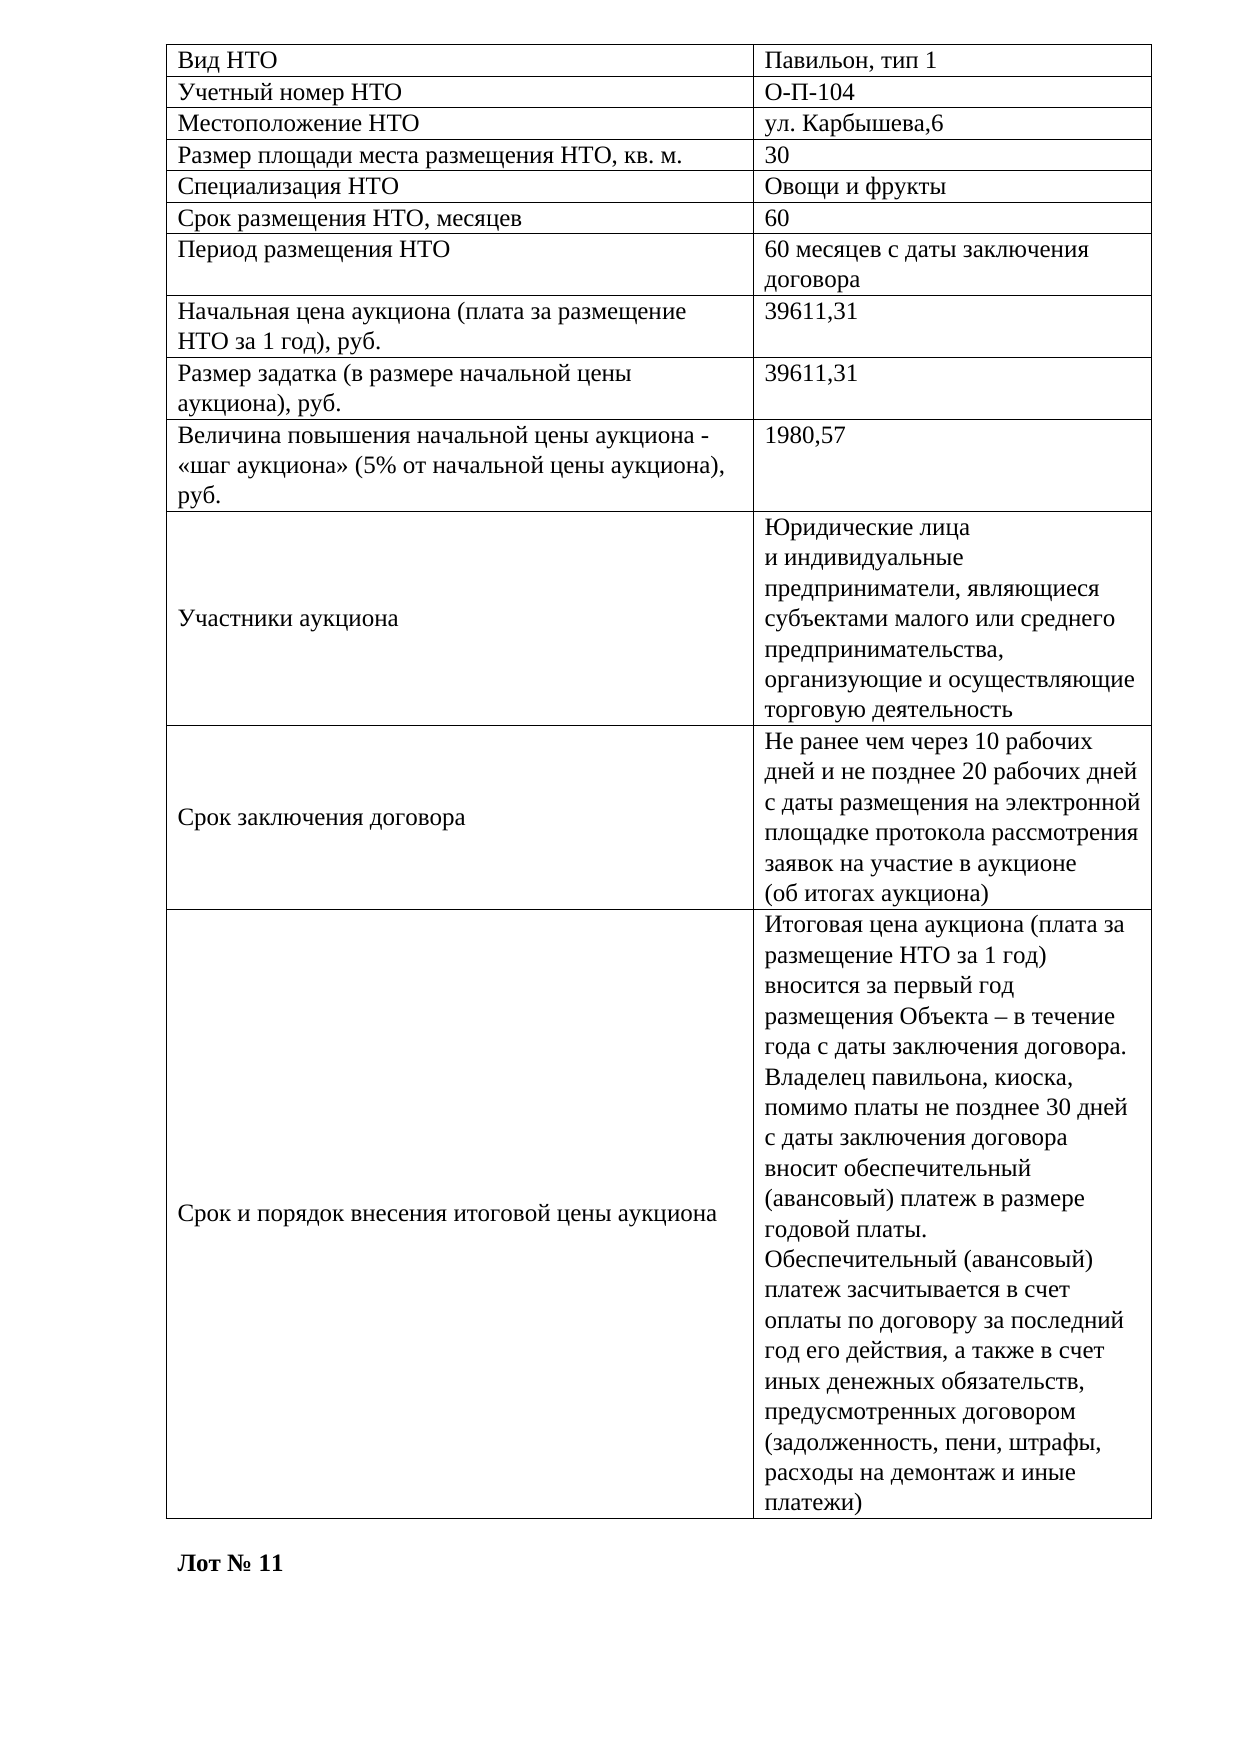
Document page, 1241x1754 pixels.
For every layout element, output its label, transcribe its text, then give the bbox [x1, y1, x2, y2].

table_cell Начальная цена аукциона (плата за размещение НТО за 1 год), руб. [167, 296, 753, 357]
table_cell Размер площади места размещения НТО, кв. м. [167, 140, 753, 170]
table_cell Величина повышения начальной цены аукциона - «шаг аукциона» (5% от начальной цены аукциона), руб. [167, 420, 753, 511]
table_cell О-П-104 [754, 77, 1151, 107]
table_cell Не ранее чем через 10 рабочих дней и не позднее 20 рабочих дней с даты размещения на электронной площадке протокола рассмотрения заявок на участие в аукционе (об итогах аукциона) [754, 726, 1151, 908]
table_cell Период размещения НТО [167, 234, 753, 295]
table_cell Размер задатка (в размере начальной цены аукциона), руб. [167, 358, 753, 419]
table_cell 30 [754, 140, 1151, 170]
table_cell Учетный номер НТО [167, 77, 753, 107]
table_cell Овощи и фрукты [754, 171, 1151, 202]
table_cell Итоговая цена аукциона (плата за размещение НТО за 1 год) вносится за первый год размещения Объекта – в течение года с даты заключения договора. Владелец павильона, киоска, помимо платы не позднее 30 дней с даты заключения договора вносит обеспечительный (авансовый) платеж в размере годовой платы. Обеспечительный (авансовый) платеж засчитывается в счет оплаты по договору за последний год его действия, а также в счет иных денежных обязательств, предусмотренных договором (задолженность, пени, штрафы, расходы на демонтаж и иные платежи) [754, 910, 1151, 1518]
table_cell Местоположение НТО [167, 108, 753, 139]
table_cell ул. Карбышева,6 [754, 108, 1151, 139]
table_cell Юридические лица и индивидуальные предприниматели, являющиеся субъектами малого или среднего предпринимательства, организующие и осуществляющие торговую деятельность [754, 512, 1151, 725]
table_cell Участники аукциона [167, 512, 753, 725]
table_cell 39611,31 [754, 358, 1151, 419]
table_header Павильон, тип 1 [754, 45, 1151, 76]
text Лот № 11 [177, 1548, 1152, 1576]
table_cell Срок размещения НТО, месяцев [167, 203, 753, 233]
table_cell 39611,31 [754, 296, 1151, 357]
table_cell 60 [754, 203, 1151, 233]
table_cell 60 месяцев с даты заключения договора [754, 234, 1151, 295]
table_cell Специализация НТО [167, 171, 753, 202]
table_cell Срок и порядок внесения итоговой цены аукциона [167, 910, 753, 1518]
table_header Вид НТО [167, 45, 753, 76]
table_cell Срок заключения договора [167, 726, 753, 908]
table_cell 1980,57 [754, 420, 1151, 511]
